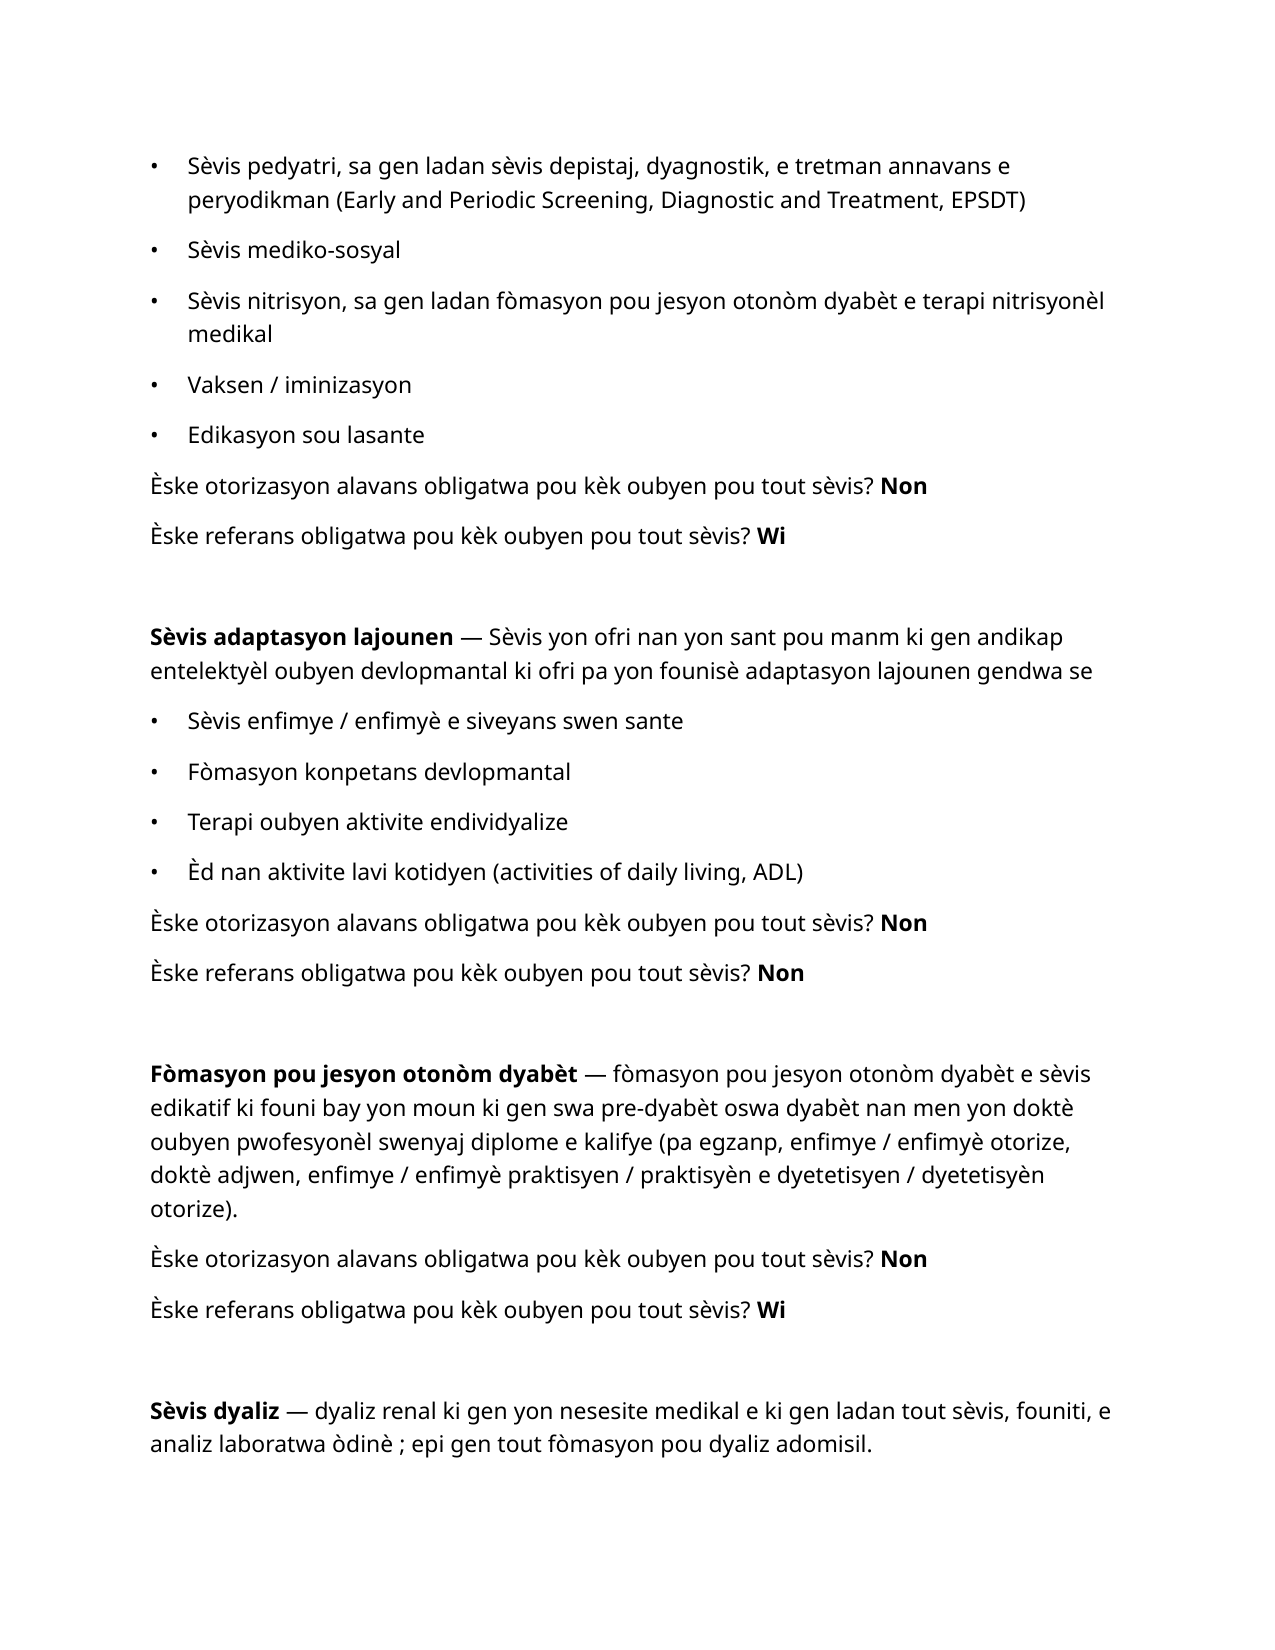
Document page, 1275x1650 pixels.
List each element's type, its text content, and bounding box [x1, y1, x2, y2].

list Èd nan aktivite lavi kotidyen (activities of daily living, ADL) [150, 856, 1125, 887]
list Sèvis nitrisyon, sa gen ladan fòmasyon pou jesyon otonòm dyabèt e terapi nitrisyonèl medikal [150, 284, 1125, 349]
text Èske otorizasyon alavans obligatwa pou kèk oubyen pou tout sèvis? Non [150, 907, 1125, 938]
text Sèvis dyaliz — dyaliz renal ki gen yon nesesite medikal e ki gen ladan tout sèvis, founiti, e analiz laboratwa òdinè ; epi gen tout fòmasyon pou dyaliz adomisil. [150, 1394, 1125, 1459]
text Èske otorizasyon alavans obligatwa pou kèk oubyen pou tout sèvis? Non [150, 1243, 1125, 1274]
list Fòmasyon konpetans devlopmantal [150, 755, 1125, 787]
list Sèvis pedyatri, sa gen ladan sèvis depistaj, dyagnostik, e tretman annavans e peryodikman (Early and Periodic Screening, Diagnostic and Treatment, EPSDT) [150, 150, 1125, 215]
text Èske referans obligatwa pou kèk oubyen pou tout sèvis? Wi [150, 520, 1125, 551]
text Sèvis adaptasyon lajounen — Sèvis yon ofri nan yon sant pou manm ki gen andikap entelektyèl oubyen devlopmantal ki ofri pa yon founisè adaptasyon lajounen gendwa se [150, 621, 1125, 686]
text Fòmasyon pou jesyon otonòm dyabèt — fòmasyon pou jesyon otonòm dyabèt e sèvis edikatif ki founi bay yon moun ki gen swa pre-dyabèt oswa dyabèt nan men yon doktè oubyen pwofesyonèl swenyaj diplome e kalifye (pa egzanp, enfimye / enfimyè otorize, doktè adjwen, enfimye / enfimyè praktisyen / praktisyèn e dyetetisyen / dyetetisyèn otorize). [150, 1058, 1125, 1224]
text Èske referans obligatwa pou kèk oubyen pou tout sèvis? Wi [150, 1294, 1125, 1325]
list Edikasyon sou lasante [150, 419, 1125, 450]
list Vaksen / iminizasyon [150, 369, 1125, 400]
text Èske otorizasyon alavans obligatwa pou kèk oubyen pou tout sèvis? Non [150, 469, 1125, 501]
list Terapi oubyen aktivite endividyalize [150, 806, 1125, 837]
text Èske referans obligatwa pou kèk oubyen pou tout sèvis? Non [150, 957, 1125, 988]
list Sèvis mediko-sosyal [150, 234, 1125, 265]
list Sèvis enfimye / enfimyè e siveyans swen sante [150, 705, 1125, 736]
